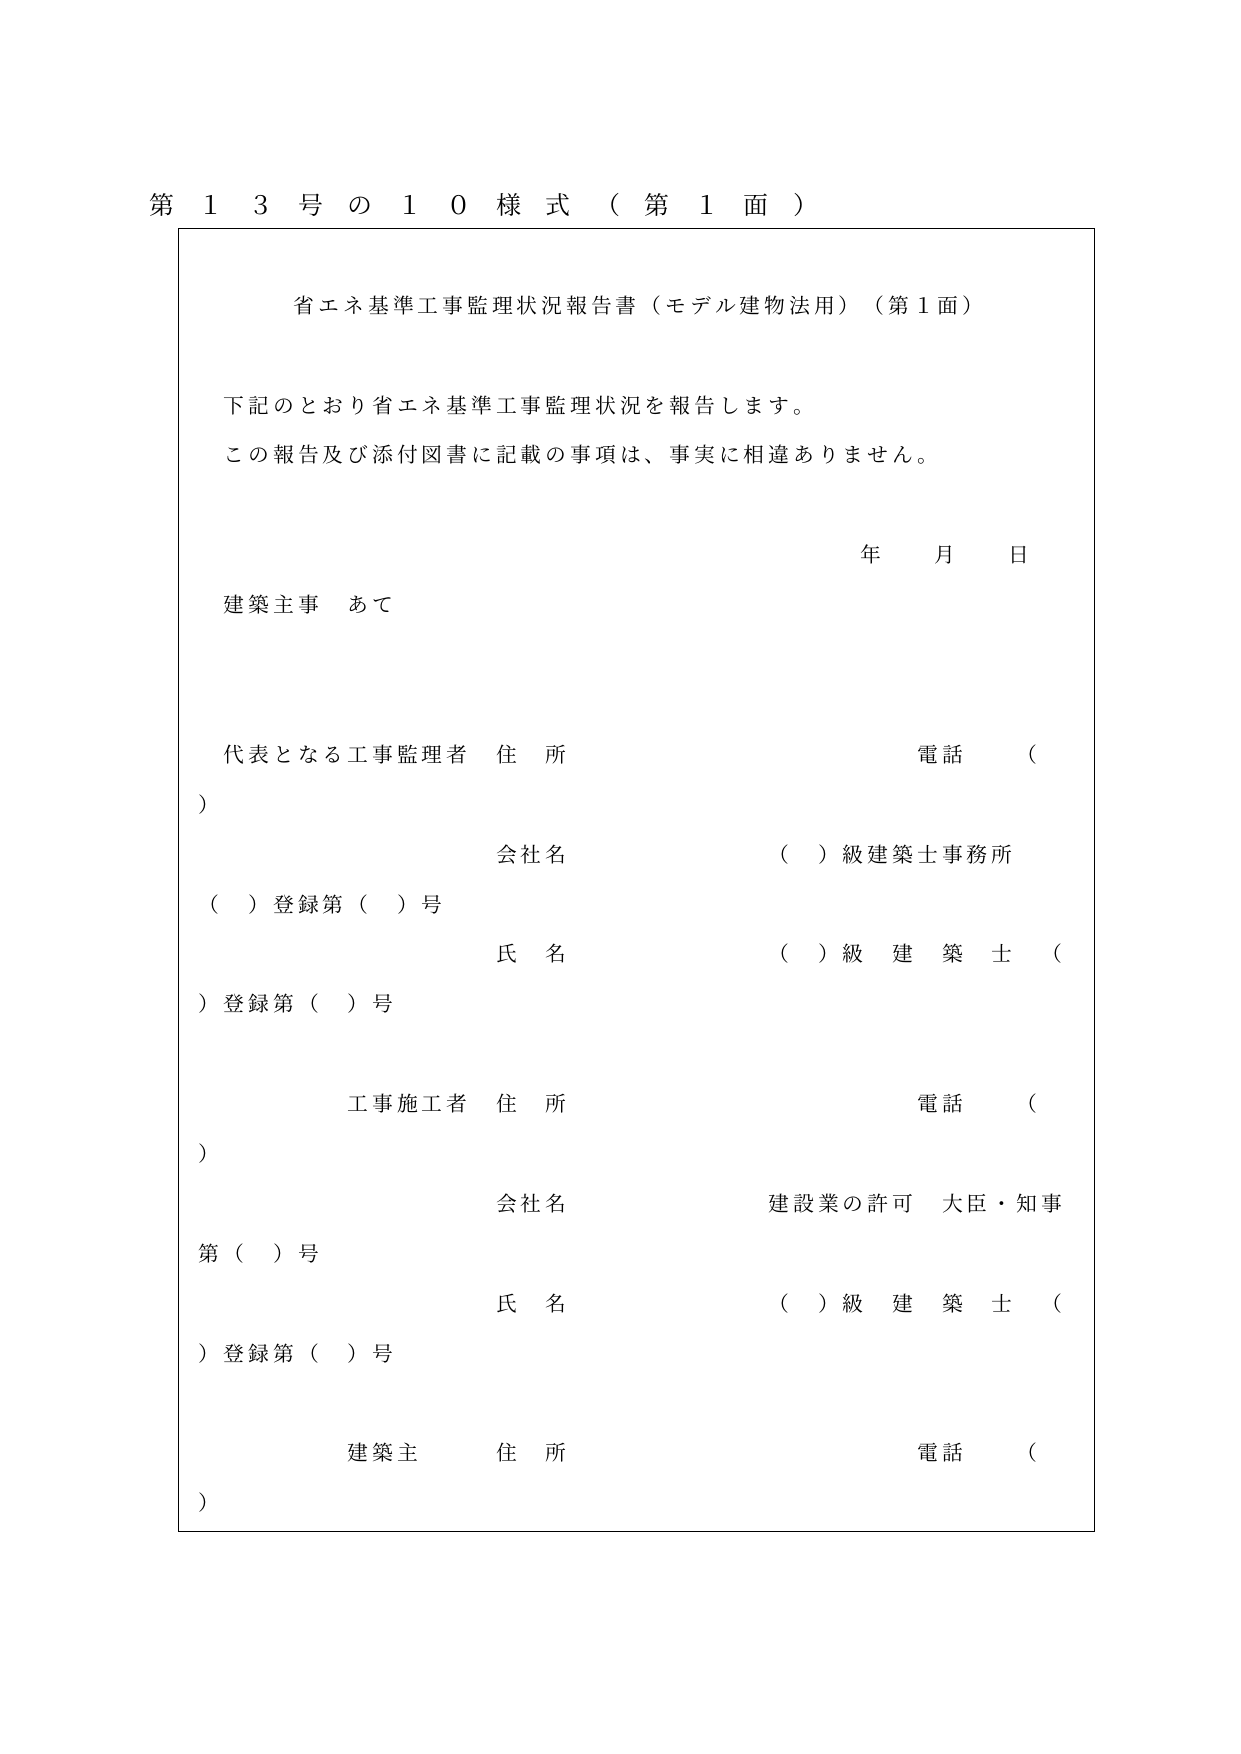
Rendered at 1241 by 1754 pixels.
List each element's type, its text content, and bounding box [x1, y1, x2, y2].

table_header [179, 229, 1094, 1531]
text 第１３号の１０様式（第１面） [149, 178, 1091, 228]
